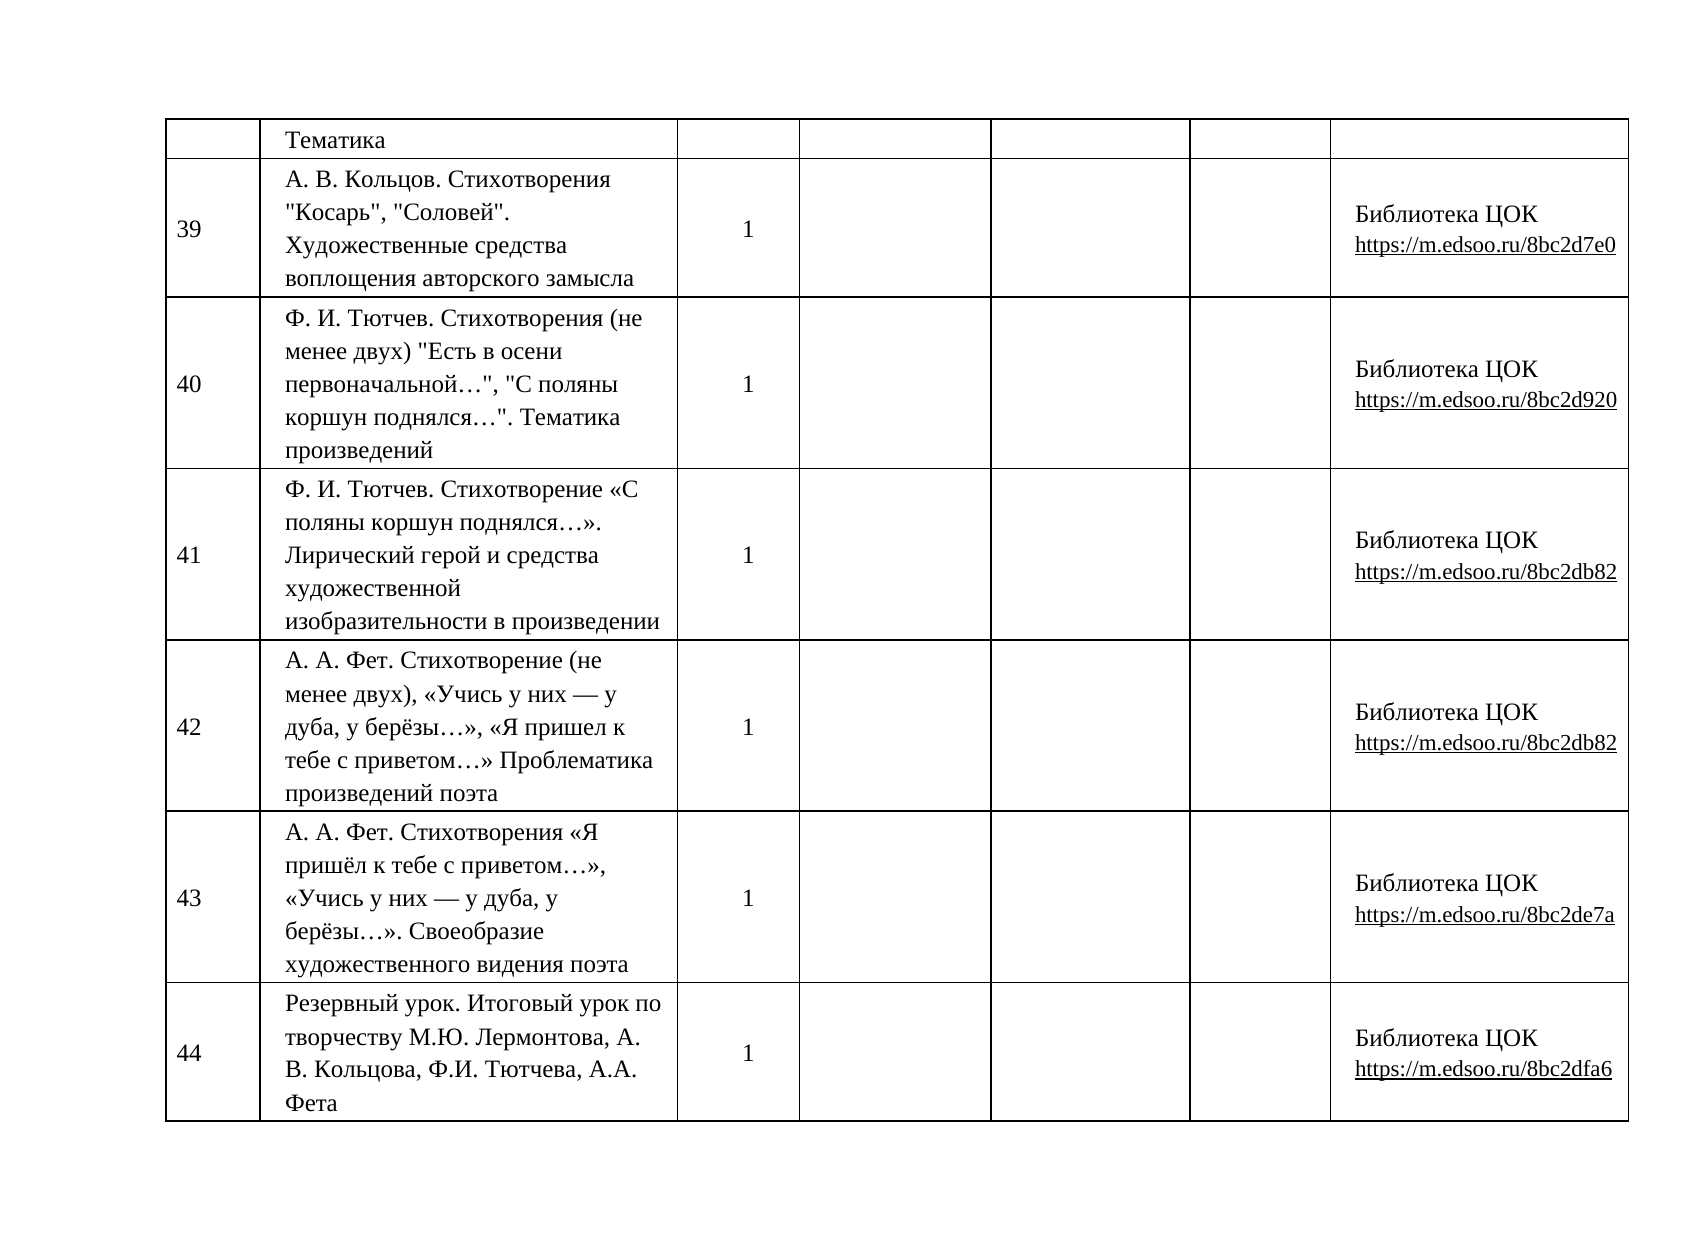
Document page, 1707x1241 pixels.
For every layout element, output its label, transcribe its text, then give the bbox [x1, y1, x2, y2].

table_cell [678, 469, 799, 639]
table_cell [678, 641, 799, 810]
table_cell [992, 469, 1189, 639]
table_cell [800, 298, 990, 467]
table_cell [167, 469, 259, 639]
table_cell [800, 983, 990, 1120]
table_cell [992, 120, 1189, 157]
table_cell [992, 298, 1189, 467]
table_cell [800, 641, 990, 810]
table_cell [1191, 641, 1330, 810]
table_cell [261, 120, 677, 157]
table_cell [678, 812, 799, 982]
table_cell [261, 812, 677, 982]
table_cell 1 [678, 159, 799, 296]
table_cell [992, 159, 1189, 296]
table_cell Библиотека ЦОК https://m.edsoo.ru/8bc2d920 [1331, 298, 1628, 467]
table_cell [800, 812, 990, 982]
table_cell [800, 120, 990, 157]
table_cell 1 [678, 298, 799, 467]
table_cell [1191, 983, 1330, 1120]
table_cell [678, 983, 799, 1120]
table_cell 39 [167, 159, 259, 296]
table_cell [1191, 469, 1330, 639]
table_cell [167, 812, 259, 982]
table_cell [800, 159, 990, 296]
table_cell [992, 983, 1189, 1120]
table_cell [1191, 298, 1330, 467]
table_cell 40 [167, 298, 259, 467]
table_cell [1191, 120, 1330, 157]
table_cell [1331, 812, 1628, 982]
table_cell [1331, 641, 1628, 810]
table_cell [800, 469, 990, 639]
table_cell [1191, 159, 1330, 296]
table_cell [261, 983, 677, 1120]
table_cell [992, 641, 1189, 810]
table_cell Библиотека ЦОК https://m.edsoo.ru/8bc2d7e0 [1331, 159, 1628, 296]
table_cell 1 [678, 120, 799, 157]
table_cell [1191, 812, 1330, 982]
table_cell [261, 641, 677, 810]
table_cell 38 [167, 120, 259, 157]
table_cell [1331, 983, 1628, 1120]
table_cell Ф. И. Тютчев. Стихотворения (не менее двух) "Есть в осени первоначальной…", "С поляны коршун поднялся…". Тематика произведений [261, 298, 677, 467]
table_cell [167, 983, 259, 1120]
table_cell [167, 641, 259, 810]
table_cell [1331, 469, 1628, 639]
table_cell А. В. Кольцов. Стихотворения "Косарь", "Соловей". Художественные средства воплощения авторского замысла [261, 159, 677, 296]
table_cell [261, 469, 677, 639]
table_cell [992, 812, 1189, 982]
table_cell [1331, 120, 1628, 157]
